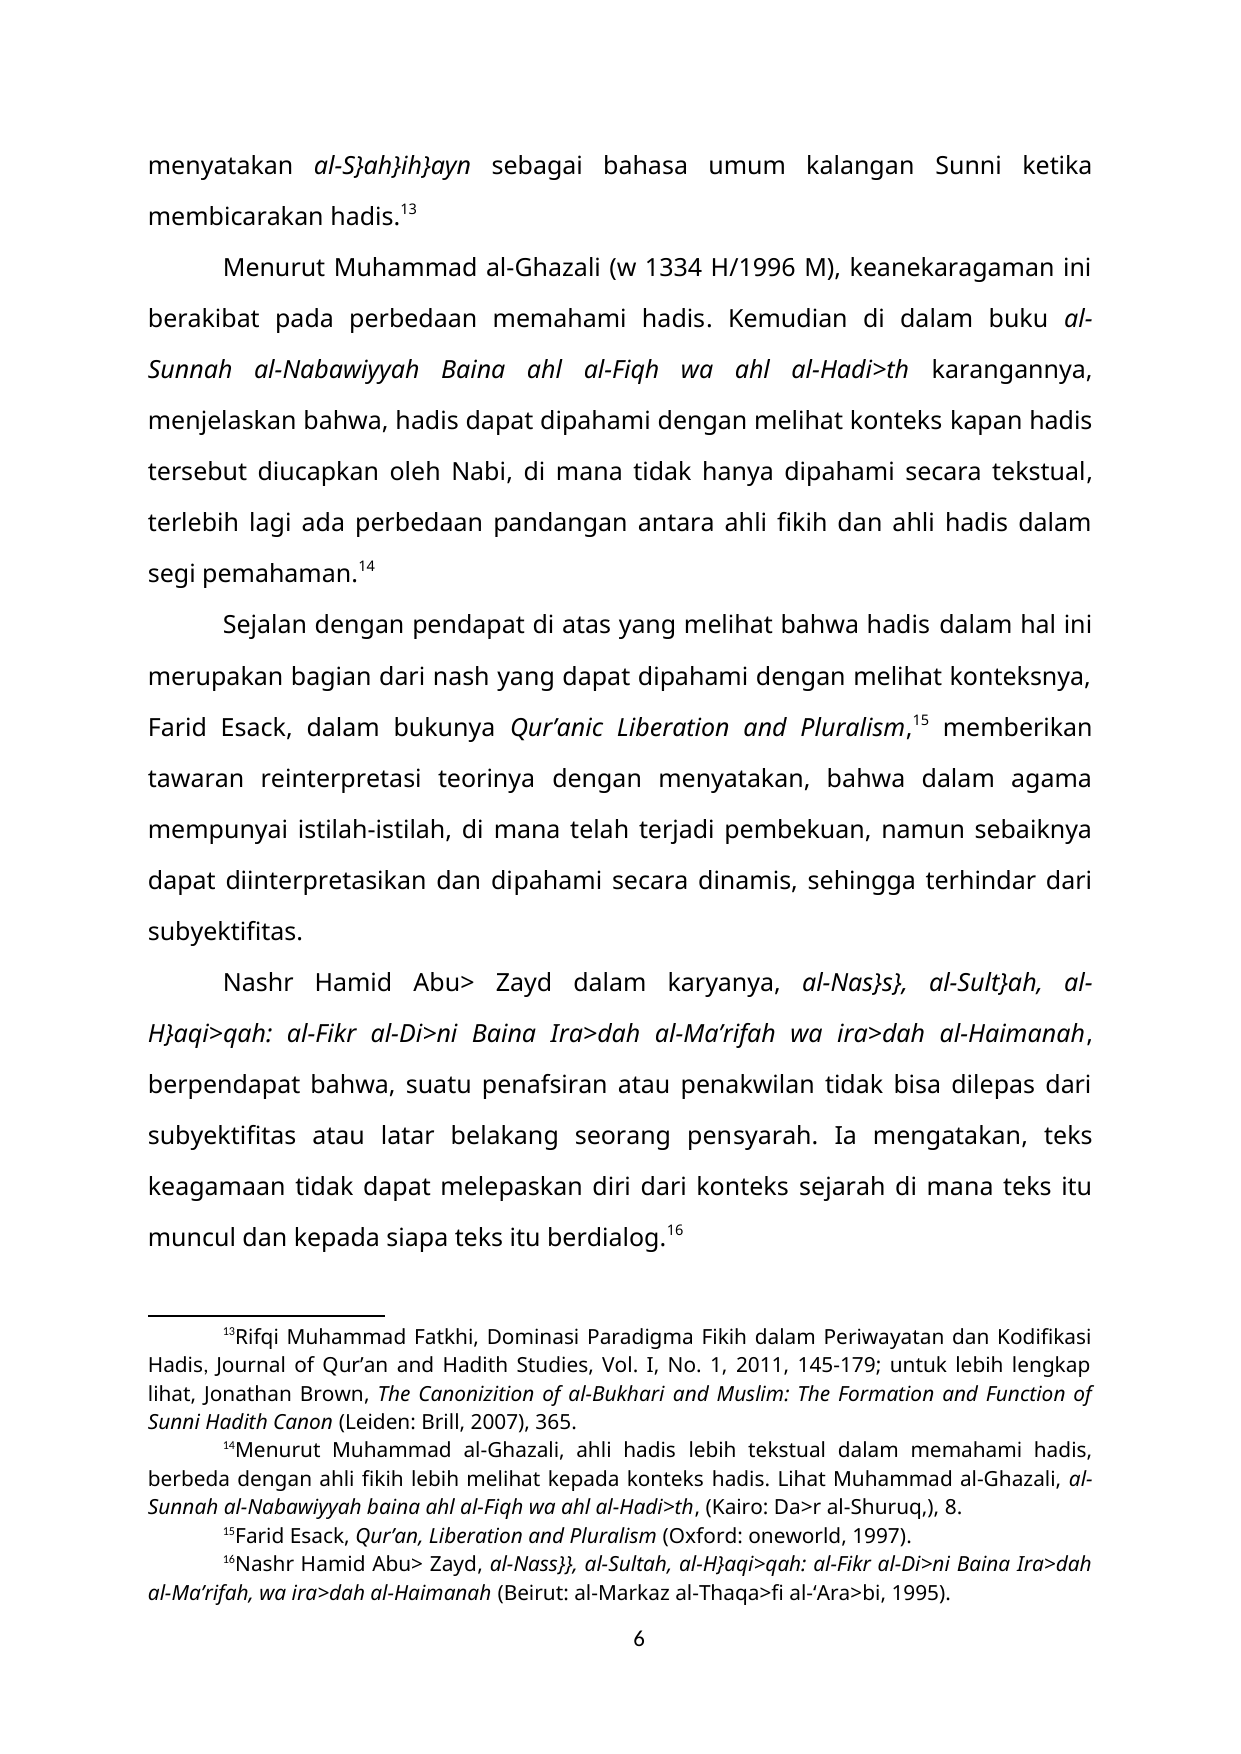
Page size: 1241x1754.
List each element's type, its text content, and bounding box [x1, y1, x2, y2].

list Menurut Muhammad al-Ghazali (w 1334 H/1996 M), keanekaragaman ini berakibat pada perbedaan memahami hadis. Kemudian di dalam buku al-Sunnah al-Nabawiyyah Baina ahl al-Fiqh wa ahl al-Hadi>th karangannya, menjelaskan bahwa, hadis dapat dipahami dengan melihat konteks kapan hadis tersebut diucapkan oleh Nabi, di mana tidak hanya dipahami secara tekstual, terlebih lagi ada perbedaan pandangan antara ahli fikih dan ahli hadis dalam segi pemahaman. [148, 250, 1092, 590]
list Sejalan dengan pendapat di atas yang melihat bahwa hadis dalam hal ini merupakan bagian dari nash yang dapat dipahami dengan melihat konteksnya, Farid Esack, dalam bukunya Qur’anic Liberation and Pluralism, memberikan tawaran reinterpretasi teorinya dengan menyatakan, bahwa dalam agama mempunyai istilah-istilah, di mana telah terjadi pembekuan, namun sebaiknya dapat diinterpretasikan dan dipahami secara dinamis, sehingga terhindar dari subyektifitas. [148, 607, 1092, 947]
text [148, 148, 1092, 233]
list Nashr Hamid Abu> Zayd dalam karyanya, al-Nas}s}, al-Sult}ah, al-H}aqi>qah: al-Fikr al-Di>ni Baina Ira>dah al-Ma’rifah wa ira>dah al-Haimanah, berpendapat bahwa, suatu penafsiran atau penakwilan tidak bisa dilepas dari subyektifitas atau latar belakang seorang pensyarah. Ia mengatakan, teks keagamaan tidak dapat melepaskan diri dari konteks sejarah di mana teks itu muncul dan kepada siapa teks itu berdialog. [148, 964, 1092, 1254]
